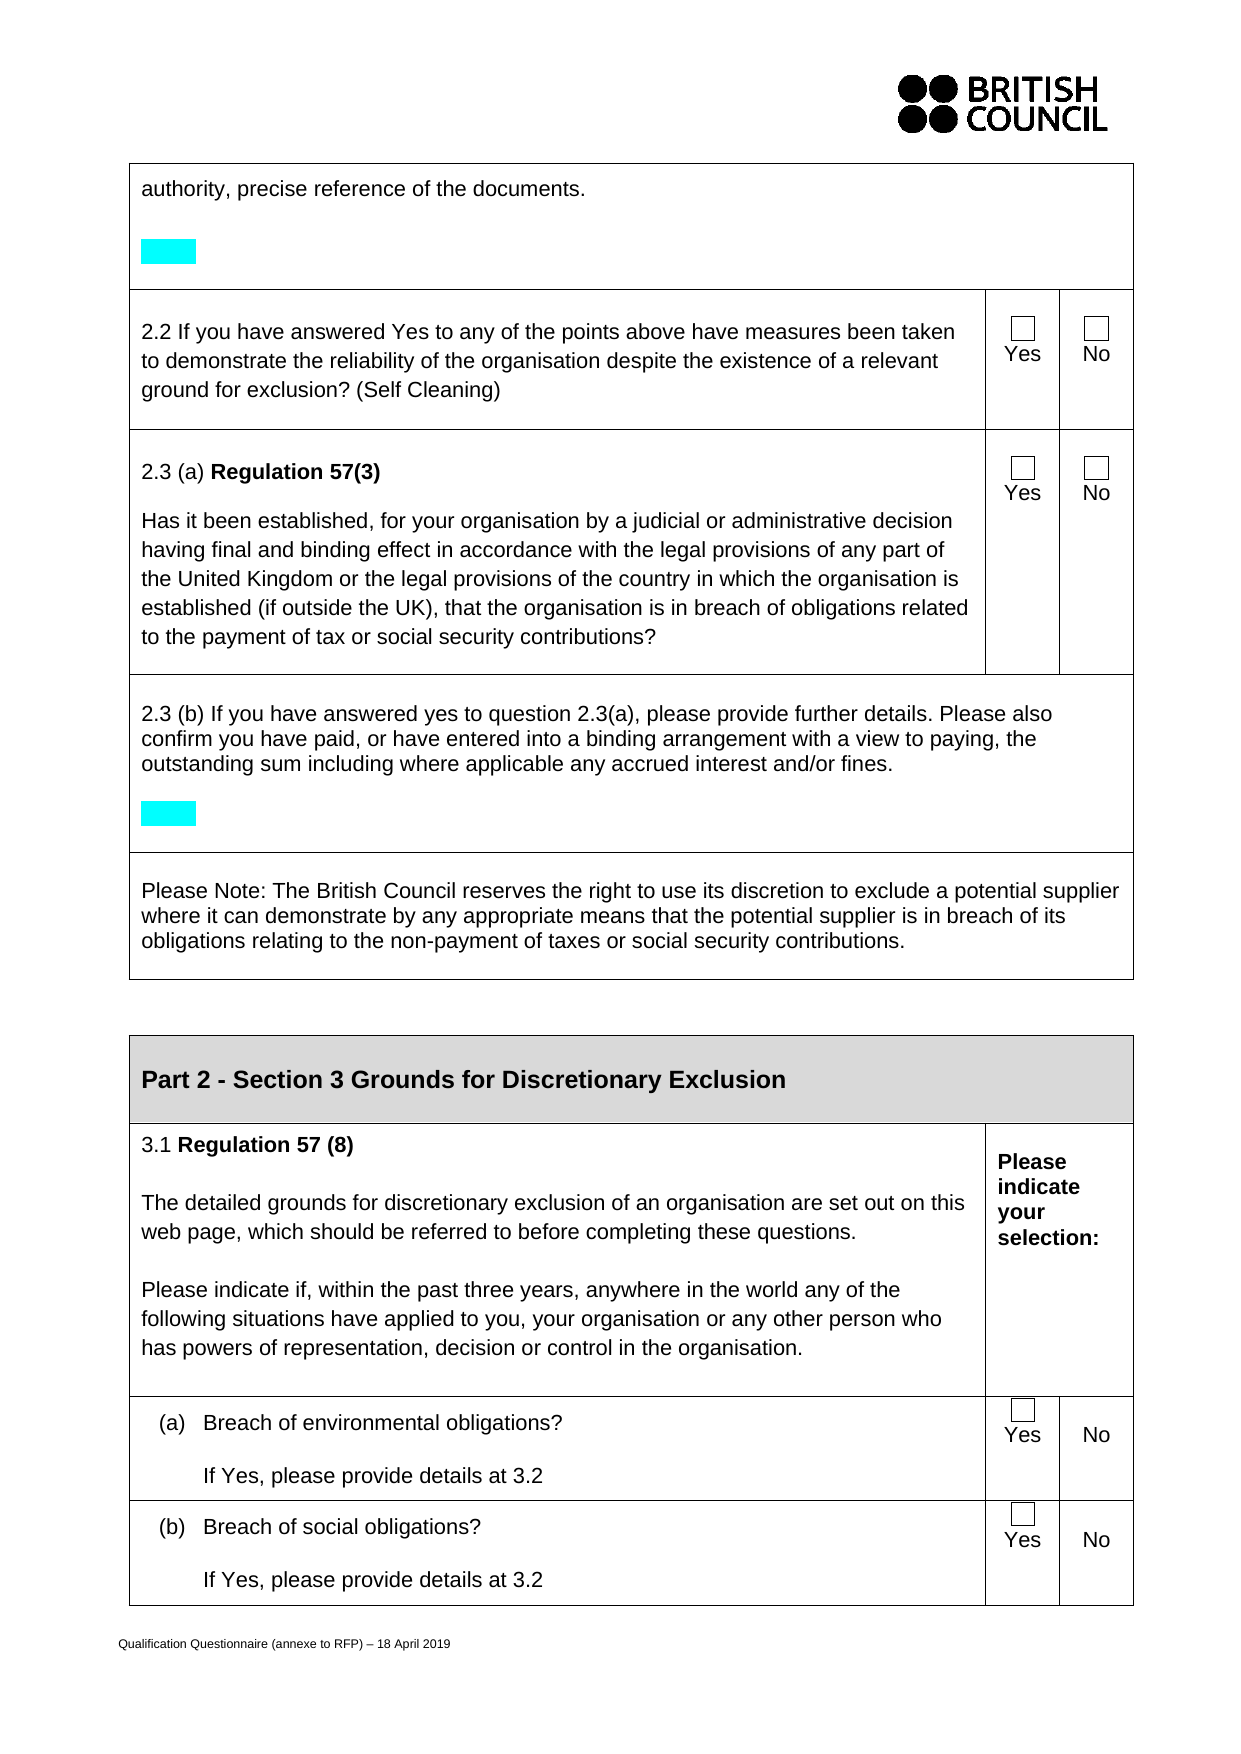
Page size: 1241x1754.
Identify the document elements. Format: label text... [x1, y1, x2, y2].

table_cell No [1060, 430, 1133, 674]
table_cell Yes [986, 1397, 1059, 1500]
table_cell Breach of environmental obligations? If Yes, please provide details at 3.2 [130, 1397, 985, 1500]
table_cell Yes [986, 430, 1059, 674]
table_cell Yes [986, 1501, 1059, 1605]
table_header Part 2 - Section 3 Grounds for Discretionary Exclusion [130, 1036, 1133, 1122]
table_cell 3.1 Regulation 57 (8) The detailed grounds for discretionary exclusion of an organisation are set out on this web page, which should be referred to before completing these questions. Please indicate if, within the past three years, anywhere in the world any of the following situations have applied to you, your organisation or any other person who has powers of representation, decision or control in the organisation. [130, 1124, 985, 1396]
table_cell No [1060, 1397, 1133, 1500]
table_cell 2.2 If you have answered Yes to any of the points above have measures been taken to demonstrate the reliability of the organisation despite the existence of a relevant ground for exclusion? (Self Cleaning) [130, 290, 985, 429]
table_cell Yes [986, 290, 1059, 429]
table_cell 2.3 (b) If you have answered yes to question 2.3(a), please provide further details. Please also confirm you have paid, or have entered into a binding arrangement with a view to paying, the outstanding sum including where applicable any accrued interest and/or fines. [130, 675, 1133, 852]
table_cell Breach of social obligations? If Yes, please provide details at 3.2 [130, 1501, 985, 1605]
table_cell No [1060, 290, 1133, 429]
table_cell 2.3 (a) Regulation 57(3) Has it been established, for your organisation by a judicial or administrative decision having final and binding effect in accordance with the legal provisions of any part of the United Kingdom or the legal provisions of the country in which the organisation is established (if outside the UK), that the organisation is in breach of obligations related to the payment of tax or social security contributions? [130, 430, 985, 674]
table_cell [130, 164, 1133, 289]
table_cell Please indicate your selection: [986, 1124, 1133, 1396]
table_cell No [1060, 1501, 1133, 1605]
picture [897, 75, 1123, 135]
table_cell Please Note: The British Council reserves the right to use its discretion to exclude a potential supplier where it can demonstrate by any appropriate means that the potential supplier is in breach of its obligations relating to the non-payment of taxes or social security contributions. [130, 853, 1133, 979]
